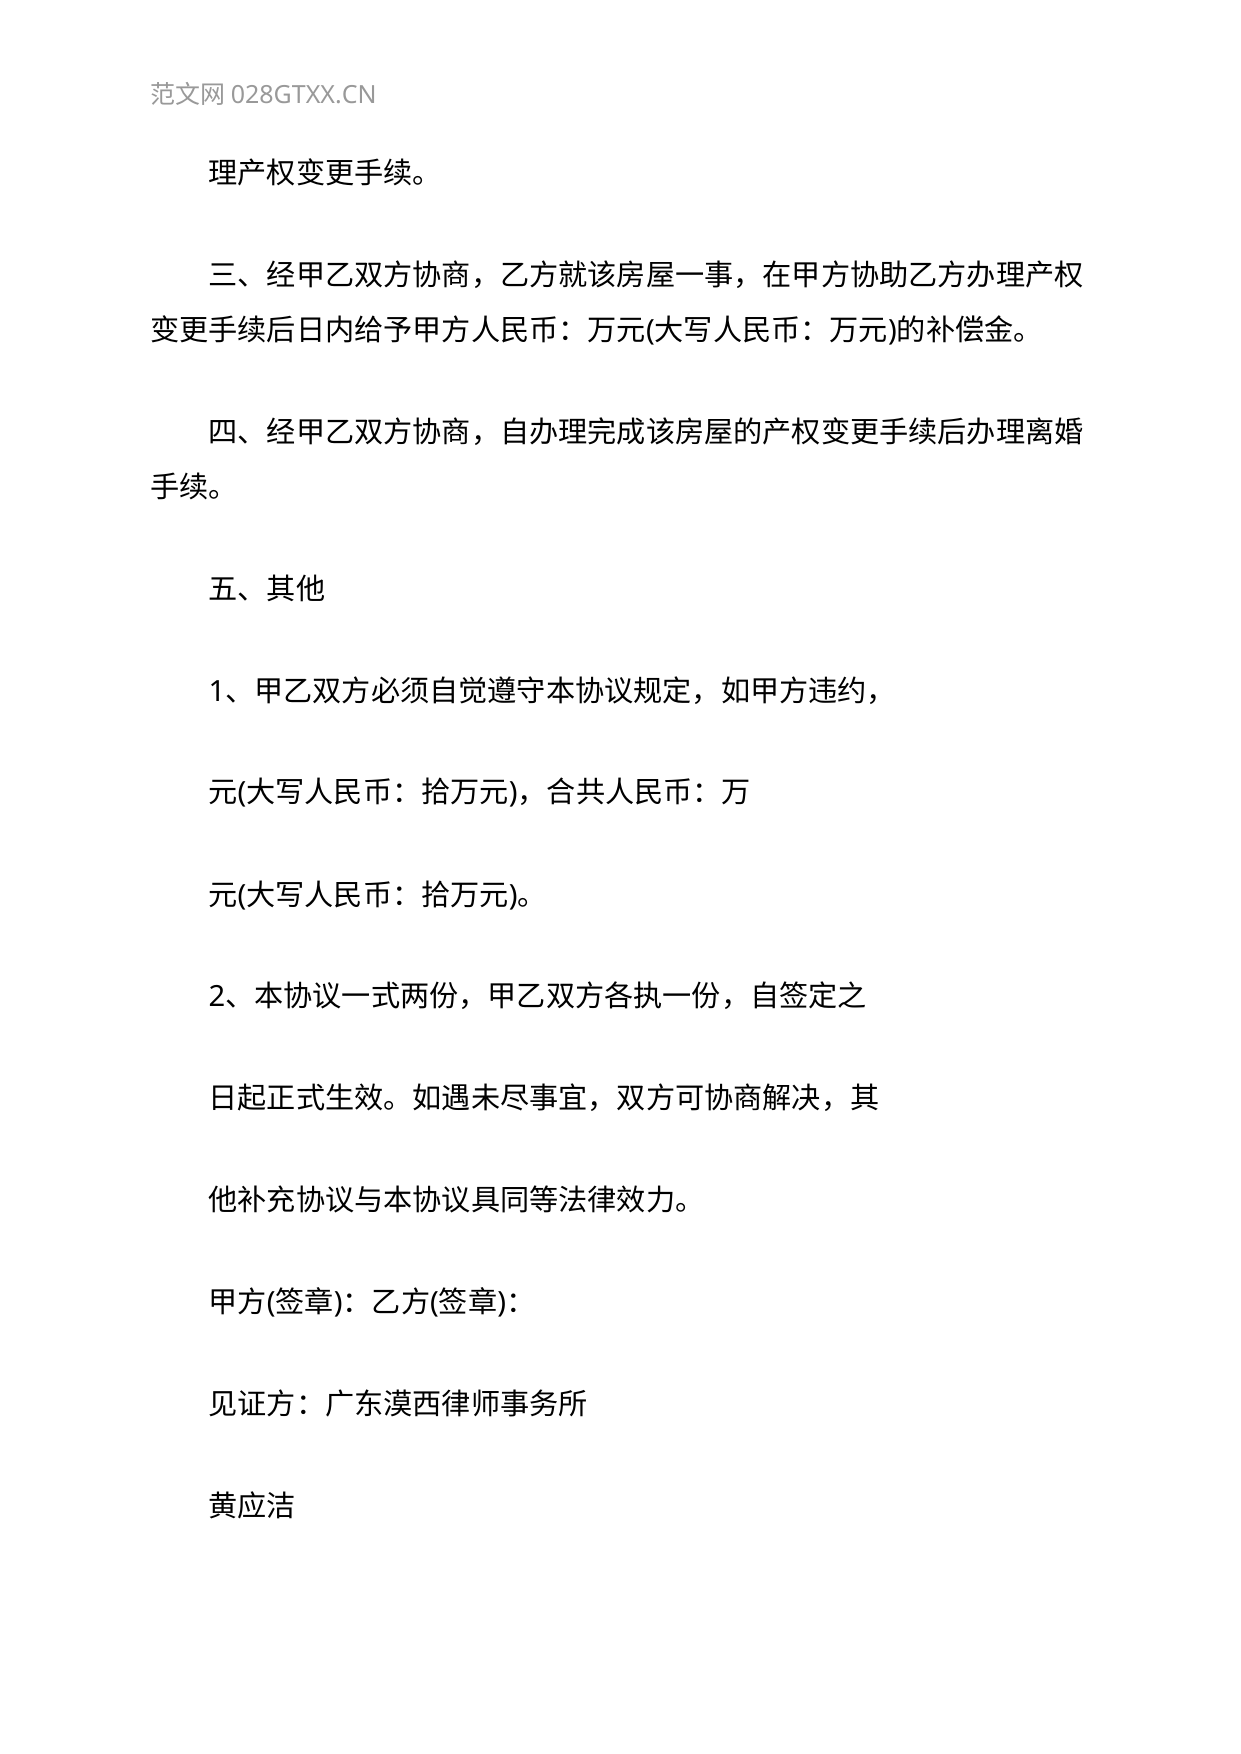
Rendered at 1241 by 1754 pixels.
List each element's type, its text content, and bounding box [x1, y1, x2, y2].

text 五、其他 [150, 565, 1090, 608]
text 黄应洁 [150, 1482, 1090, 1524]
text 元(大写人民币：拾万元)。 [150, 871, 1090, 913]
text 2、本协议一式两份，甲乙双方各执一份，自签定之 [150, 973, 1090, 1015]
text 1、甲乙双方必须自觉遵守本协议规定，如甲方违约， [150, 667, 1090, 709]
text 元(大写人民币：拾万元)，合共人民币：万 [150, 769, 1090, 811]
text 他补充协议与本协议具同等法律效力。 [150, 1177, 1090, 1219]
text 日起正式生效。如遇未尽事宜，双方可协商解决，其 [150, 1075, 1090, 1117]
text 理产权变更手续。 [150, 150, 1090, 192]
text 四、经甲乙双方协商，自办理完成该房屋的产权变更手续后办理离婚手续。 [150, 409, 1090, 506]
text 见证方：广东漠西律师事务所 [150, 1381, 1090, 1423]
text 甲方(签章)：乙方(签章)： [150, 1278, 1090, 1321]
text 三、经甲乙双方协商，乙方就该房屋一事，在甲方协助乙方办理产权变更手续后日内给予甲方人民币：万元(大写人民币：万元)的补偿金。 [150, 252, 1090, 349]
